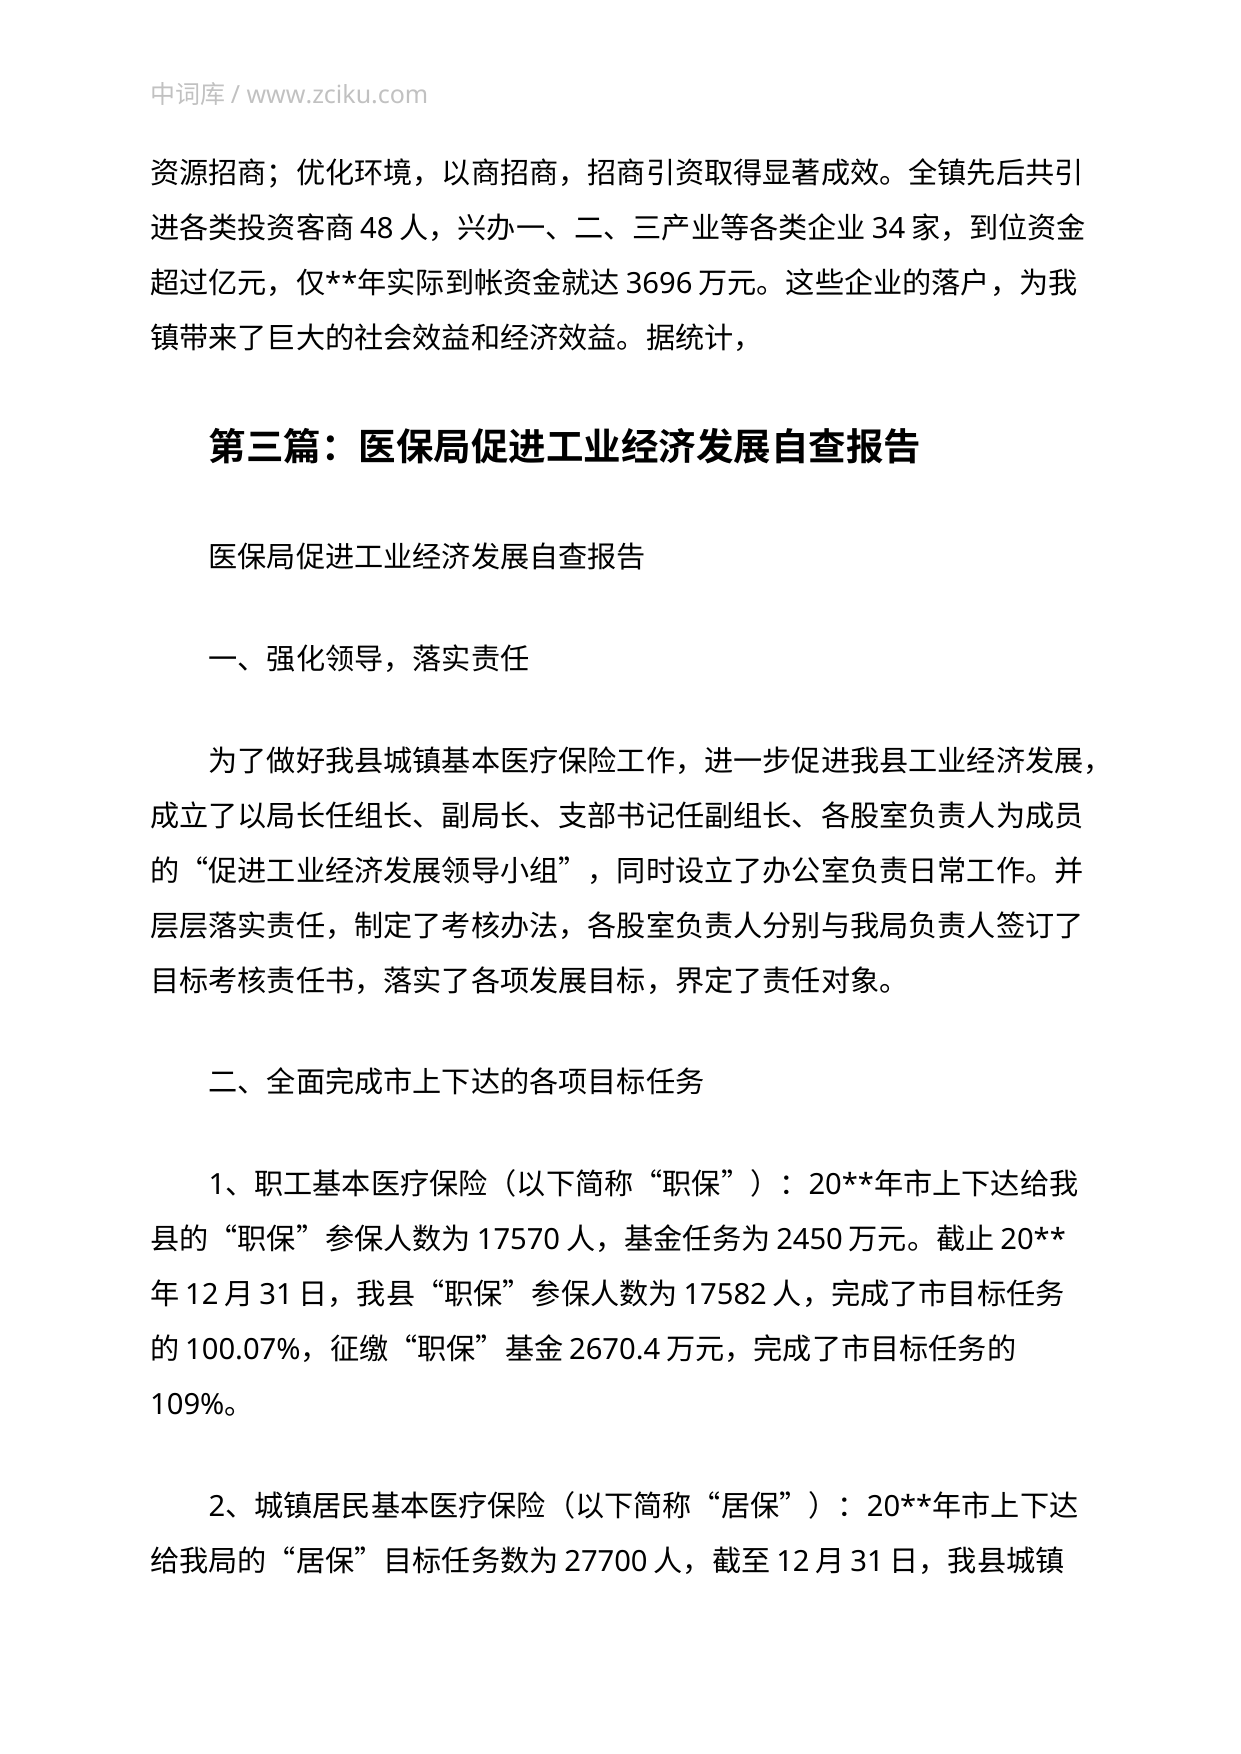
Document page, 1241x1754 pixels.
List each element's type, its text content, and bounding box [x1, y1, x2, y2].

text 一、强化领导，落实责任 [150, 636, 1090, 678]
text 二、全面完成市上下达的各项目标任务 [150, 1059, 1090, 1101]
text 第三篇：医保局促进工业经济发展自查报告 [150, 417, 1090, 471]
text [150, 1483, 1090, 1580]
text 医保局促进工业经济发展自查报告 [150, 534, 1090, 576]
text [150, 150, 1090, 357]
text 1、职工基本医疗保险（以下简称“职保”）：20**年市上下达给我县的“职保”参保人数为17570人，基金任务为2450万元。截止20**年12月31日，我县“职保”参保人数为17582人，完成了市目标任务的100.07%，征缴“职保”基金2670.4万元，完成了市目标任务的109%。 [150, 1161, 1090, 1423]
text 为了做好我县城镇基本医疗保险工作，进一步促进我县工业经济发展，成立了以局长任组长、副局长、支部书记任副组长、各股室负责人为成员的“促进工业经济发展领导小组”，同时设立了办公室负责日常工作。并层层落实责任，制定了考核办法，各股室负责人分别与我局负责人签订了目标考核责任书，落实了各项发展目标，界定了责任对象。 [150, 738, 1090, 999]
